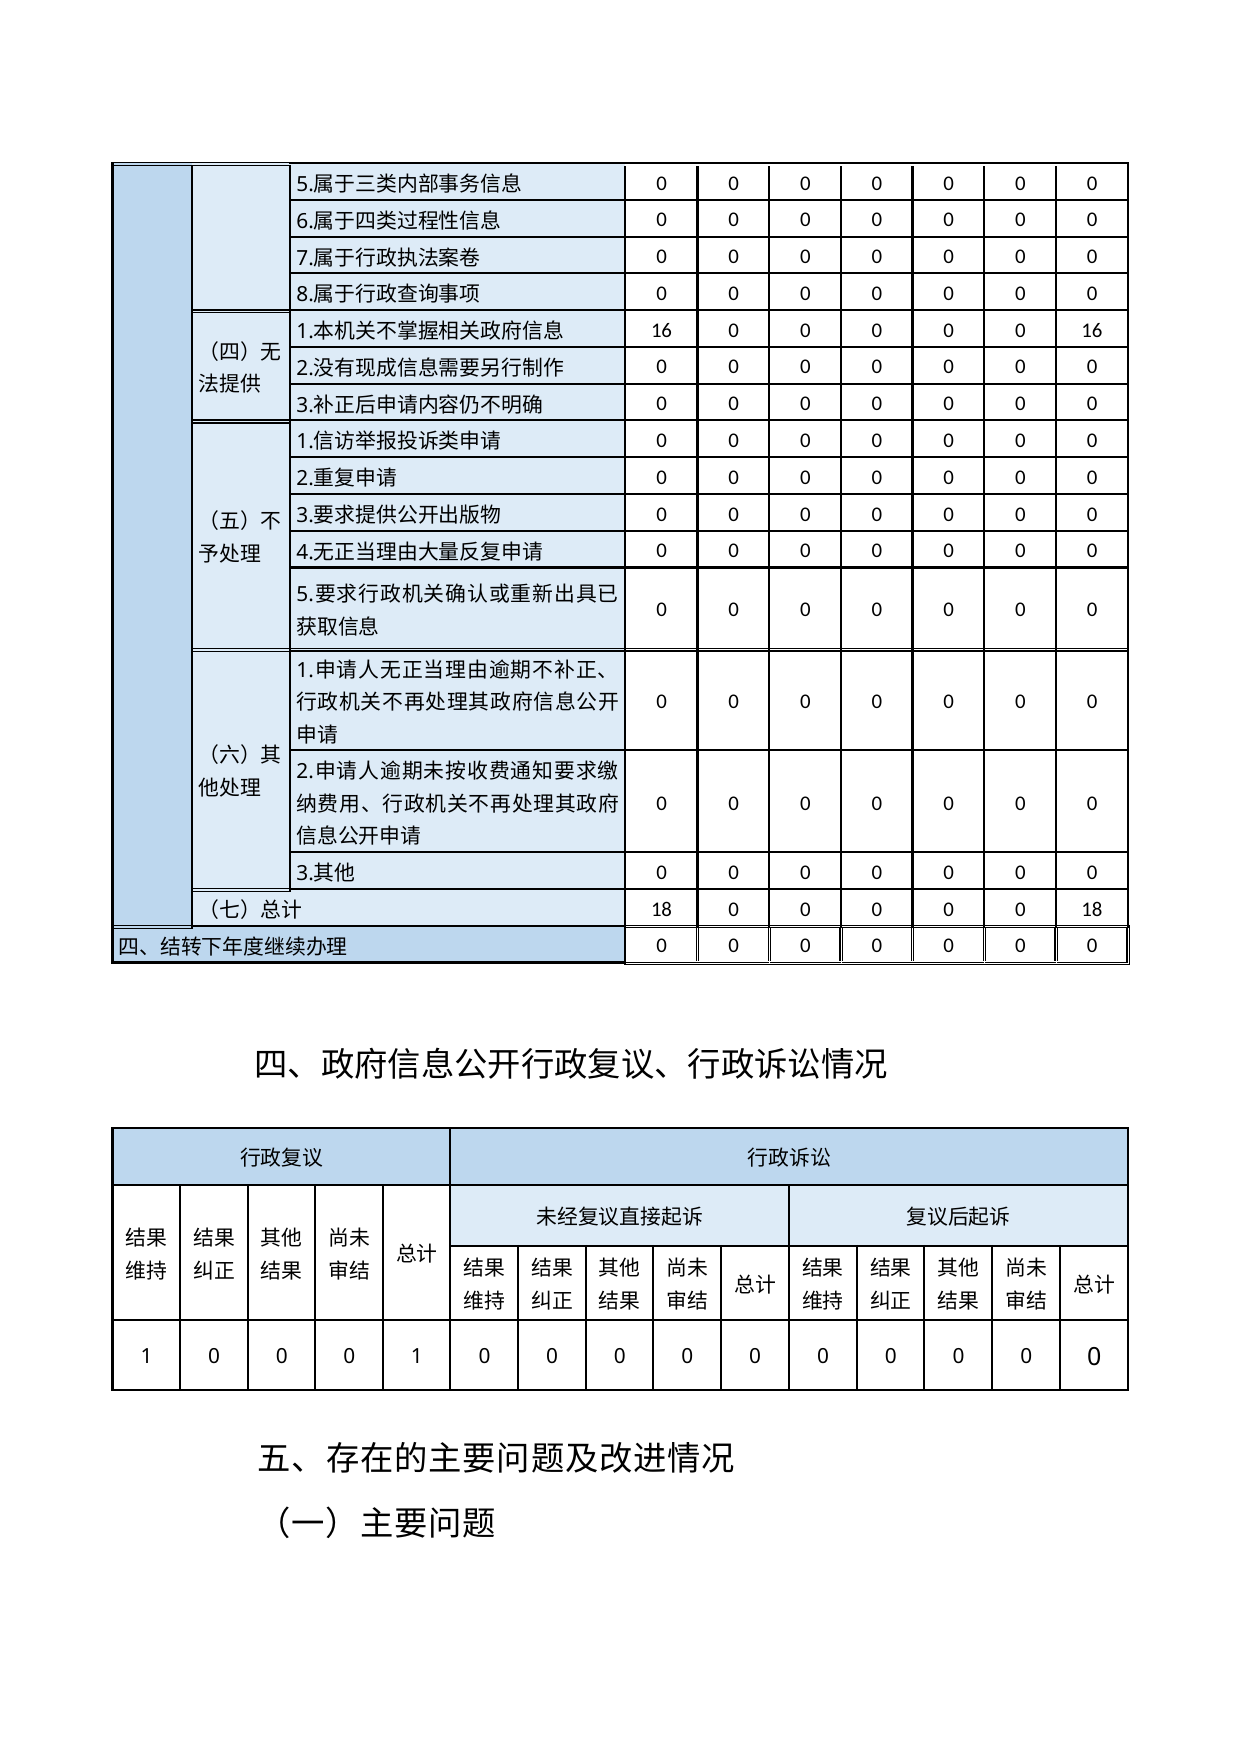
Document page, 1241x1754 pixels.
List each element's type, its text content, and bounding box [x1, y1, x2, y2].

table_cell 0 [626, 751, 696, 851]
table_cell 0 [587, 1321, 652, 1389]
table_cell 0 [842, 890, 911, 925]
table_cell 0 [914, 532, 983, 566]
table_cell 0 [914, 751, 983, 851]
table_cell 1.本机关不掌握相关政府信息 [291, 311, 624, 346]
table_cell 结果 维持 [451, 1247, 517, 1319]
table_cell 0 [985, 421, 1055, 456]
table_cell 0 [842, 274, 911, 309]
table_cell 0 [1057, 652, 1127, 749]
table_cell 0 [841, 164, 912, 199]
table_cell （七）总计 [193, 890, 624, 925]
table_cell 0 [249, 1321, 314, 1389]
table_cell 0 [842, 385, 911, 419]
table_cell 0 [770, 385, 840, 419]
table_cell 0 [985, 201, 1055, 236]
table_cell 0 [770, 495, 840, 530]
table_cell 2.重复申请 [291, 458, 624, 493]
table_cell 0 [770, 890, 840, 925]
table_cell 结果 纠正 [858, 1247, 923, 1319]
table_cell 0 [698, 164, 769, 199]
table_cell 0 [316, 1321, 382, 1389]
text 四、政府信息公开行政复议、行政诉讼情况 [187, 1030, 1053, 1095]
table_cell 0 [770, 421, 840, 456]
table_cell 0 [1057, 532, 1127, 566]
table_cell 0 [626, 385, 696, 419]
table_cell （四）无法提供 [193, 313, 289, 419]
table_cell 0 [626, 928, 696, 961]
table_cell 0 [626, 495, 696, 530]
table_cell 0 [626, 238, 696, 272]
table_cell 0 [914, 458, 983, 493]
table_cell 其他 结果 [587, 1247, 652, 1319]
table_cell 复议后起诉 [790, 1186, 1127, 1245]
table_cell 0 [770, 569, 840, 648]
table_cell 0 [843, 928, 911, 961]
table_cell 0 [985, 458, 1055, 493]
table_cell 0 [914, 385, 983, 419]
table_cell 1.申请人无正当理由逾期不补正、行政机关不再处理其政府信息公开申请 [291, 652, 624, 749]
table_cell 0 [914, 201, 983, 236]
table_cell 结果 纠正 [519, 1247, 585, 1319]
table_cell 0 [626, 201, 696, 236]
table_cell 0 [858, 1321, 923, 1389]
table_cell 0 [770, 853, 840, 888]
table_cell 5.属于三类内部事务信息 [290, 164, 625, 199]
table_cell 0 [985, 311, 1055, 346]
table_cell 0 [699, 751, 768, 851]
table_cell 1 [384, 1321, 449, 1389]
table_cell 0 [770, 458, 840, 493]
table_cell 6.属于四类过程性信息 [291, 201, 624, 236]
table_cell 0 [842, 853, 911, 888]
table_cell 0 [1057, 751, 1127, 851]
table_cell 0 [842, 569, 911, 648]
table_cell 1.信访举报投诉类申请 [291, 421, 624, 456]
table_cell 0 [1057, 421, 1127, 456]
table_cell 0 [699, 928, 768, 961]
table_cell 18 [626, 890, 696, 925]
table_cell 16 [1057, 311, 1127, 346]
table_cell 0 [914, 495, 983, 530]
table_cell 0 [914, 853, 983, 888]
table_cell 0 [842, 348, 911, 383]
table_cell 尚未 审结 [654, 1247, 720, 1319]
table_cell 0 [1057, 569, 1127, 648]
table_cell 0 [914, 238, 983, 272]
table_cell 0 [770, 274, 840, 309]
table_cell 0 [985, 385, 1055, 419]
table_cell 0 [626, 853, 696, 888]
text 五、存在的主要问题及改进情况 [187, 1424, 1053, 1489]
table_cell 四、结转下年度继续办理 [114, 927, 624, 961]
table_cell 0 [985, 532, 1055, 566]
table_cell 0 [842, 201, 911, 236]
table_cell 0 [842, 532, 911, 566]
table_cell 0 [842, 495, 911, 530]
table_cell 0 [770, 751, 840, 851]
table_cell 0 [914, 421, 983, 456]
table_cell 0 [842, 652, 911, 749]
table_cell 0 [770, 201, 840, 236]
table_cell 0 [925, 1321, 991, 1389]
table_cell 0 [699, 890, 768, 925]
table_cell 0 [1057, 495, 1127, 530]
table_cell 其他 结果 [925, 1247, 991, 1319]
table_cell 0 [770, 532, 840, 566]
table_cell 0 [699, 421, 768, 456]
table_cell 0 [842, 421, 911, 456]
table_cell 0 [914, 652, 983, 749]
table_cell 0 [699, 458, 768, 493]
table_cell 总计 [384, 1186, 449, 1319]
table_cell 0 [699, 569, 768, 648]
table_cell 0 [985, 569, 1055, 648]
table_cell 16 [626, 311, 696, 346]
table_cell 0 [699, 274, 768, 309]
table_cell 0 [993, 1321, 1059, 1389]
table_cell 0 [699, 348, 768, 383]
table_cell 0 [699, 385, 768, 419]
table_cell 0 [914, 274, 983, 309]
table_cell 0 [626, 458, 696, 493]
table_cell 7.属于行政执法案卷 [291, 238, 624, 272]
table_cell 0 [771, 928, 839, 961]
table_cell 2.没有现成信息需要另行制作 [291, 348, 624, 383]
table_cell 0 [626, 421, 696, 456]
table_cell 0 [985, 751, 1055, 851]
table_cell 0 [985, 853, 1055, 888]
table_cell 0 [769, 164, 841, 199]
table_cell 0 [1056, 164, 1127, 199]
table_cell 0 [770, 652, 840, 749]
table_cell 4.无正当理由大量反复申请 [291, 532, 624, 566]
table_cell 0 [842, 751, 911, 851]
table_cell 0 [1057, 348, 1127, 383]
table_cell 0 [985, 652, 1055, 749]
table_cell 0 [1061, 1321, 1127, 1389]
table_cell 0 [1058, 928, 1126, 961]
table_cell 0 [699, 853, 768, 888]
table_cell （五）不予处理 [193, 424, 289, 648]
table_cell 0 [913, 164, 984, 199]
table_cell 结果维持 [114, 1186, 179, 1319]
table_cell 0 [914, 569, 983, 648]
table_cell 3.其他 [291, 853, 624, 888]
table_cell 3.要求提供公开出版物 [291, 495, 624, 530]
table_cell 0 [914, 311, 983, 346]
table_cell 0 [984, 164, 1056, 199]
table_cell 0 [699, 495, 768, 530]
table_cell 0 [790, 1321, 856, 1389]
table_cell 5.要求行政机关确认或重新出具已获取信息 [291, 569, 624, 648]
table_cell 0 [654, 1321, 720, 1389]
table_cell 0 [626, 274, 696, 309]
table_cell 0 [985, 495, 1055, 530]
table_cell 0 [842, 458, 911, 493]
table_cell 0 [181, 1321, 247, 1389]
table_cell 0 [770, 238, 840, 272]
table_cell 0 [1057, 201, 1127, 236]
table_cell 未经复议直接起诉 [451, 1186, 788, 1245]
table_cell 1 [114, 1321, 179, 1389]
table_cell 0 [986, 928, 1054, 961]
table_cell 0 [842, 238, 911, 272]
table_cell 0 [519, 1321, 585, 1389]
table_cell 0 [1057, 274, 1127, 309]
table_cell 0 [1057, 385, 1127, 419]
table_cell 0 [842, 311, 911, 346]
table_cell 0 [914, 928, 983, 961]
table_cell 0 [1057, 458, 1127, 493]
table_cell 0 [626, 569, 696, 648]
table_header 行政诉讼 [451, 1129, 1127, 1184]
table_cell 0 [985, 274, 1055, 309]
table_cell 0 [699, 652, 768, 749]
text （一）主要问题 [187, 1489, 1053, 1554]
table_cell 3.补正后申请内容仍不明确 [291, 385, 624, 419]
table_cell 0 [1057, 853, 1127, 888]
table_cell 尚未 审结 [316, 1186, 382, 1319]
table_cell 0 [770, 311, 840, 346]
table_cell 8.属于行政查询事项 [291, 274, 624, 309]
table_cell 0 [985, 890, 1055, 925]
table_cell 0 [985, 348, 1055, 383]
table_cell 0 [722, 1321, 788, 1389]
table_cell 0 [626, 348, 696, 383]
table_cell 结果 维持 [790, 1247, 856, 1319]
table_cell 0 [451, 1321, 517, 1389]
table_cell 0 [699, 311, 768, 346]
table_cell 0 [914, 348, 983, 383]
table_cell 18 [1057, 890, 1127, 925]
table_cell 0 [625, 164, 697, 199]
table_cell 0 [985, 238, 1055, 272]
table_cell 0 [699, 201, 768, 236]
table_cell 0 [699, 532, 768, 566]
table_cell 尚未 审结 [993, 1247, 1059, 1319]
table_cell 其他 结果 [249, 1186, 314, 1319]
table_cell 2.申请人逾期未按收费通知要求缴纳费用、行政机关不再处理其政府信息公开申请 [291, 751, 624, 851]
table_cell 0 [626, 652, 696, 749]
table_cell 总计 [1061, 1247, 1127, 1319]
table_cell 结果 纠正 [181, 1186, 247, 1319]
table_cell 0 [1057, 238, 1127, 272]
table_cell （六）其他处理 [193, 652, 289, 888]
table_cell 总计 [722, 1247, 788, 1319]
table_cell 0 [626, 532, 696, 566]
table_header 行政复议 [114, 1129, 449, 1184]
table_cell 0 [699, 238, 768, 272]
table_cell 0 [914, 890, 983, 925]
table_cell 0 [770, 348, 840, 383]
